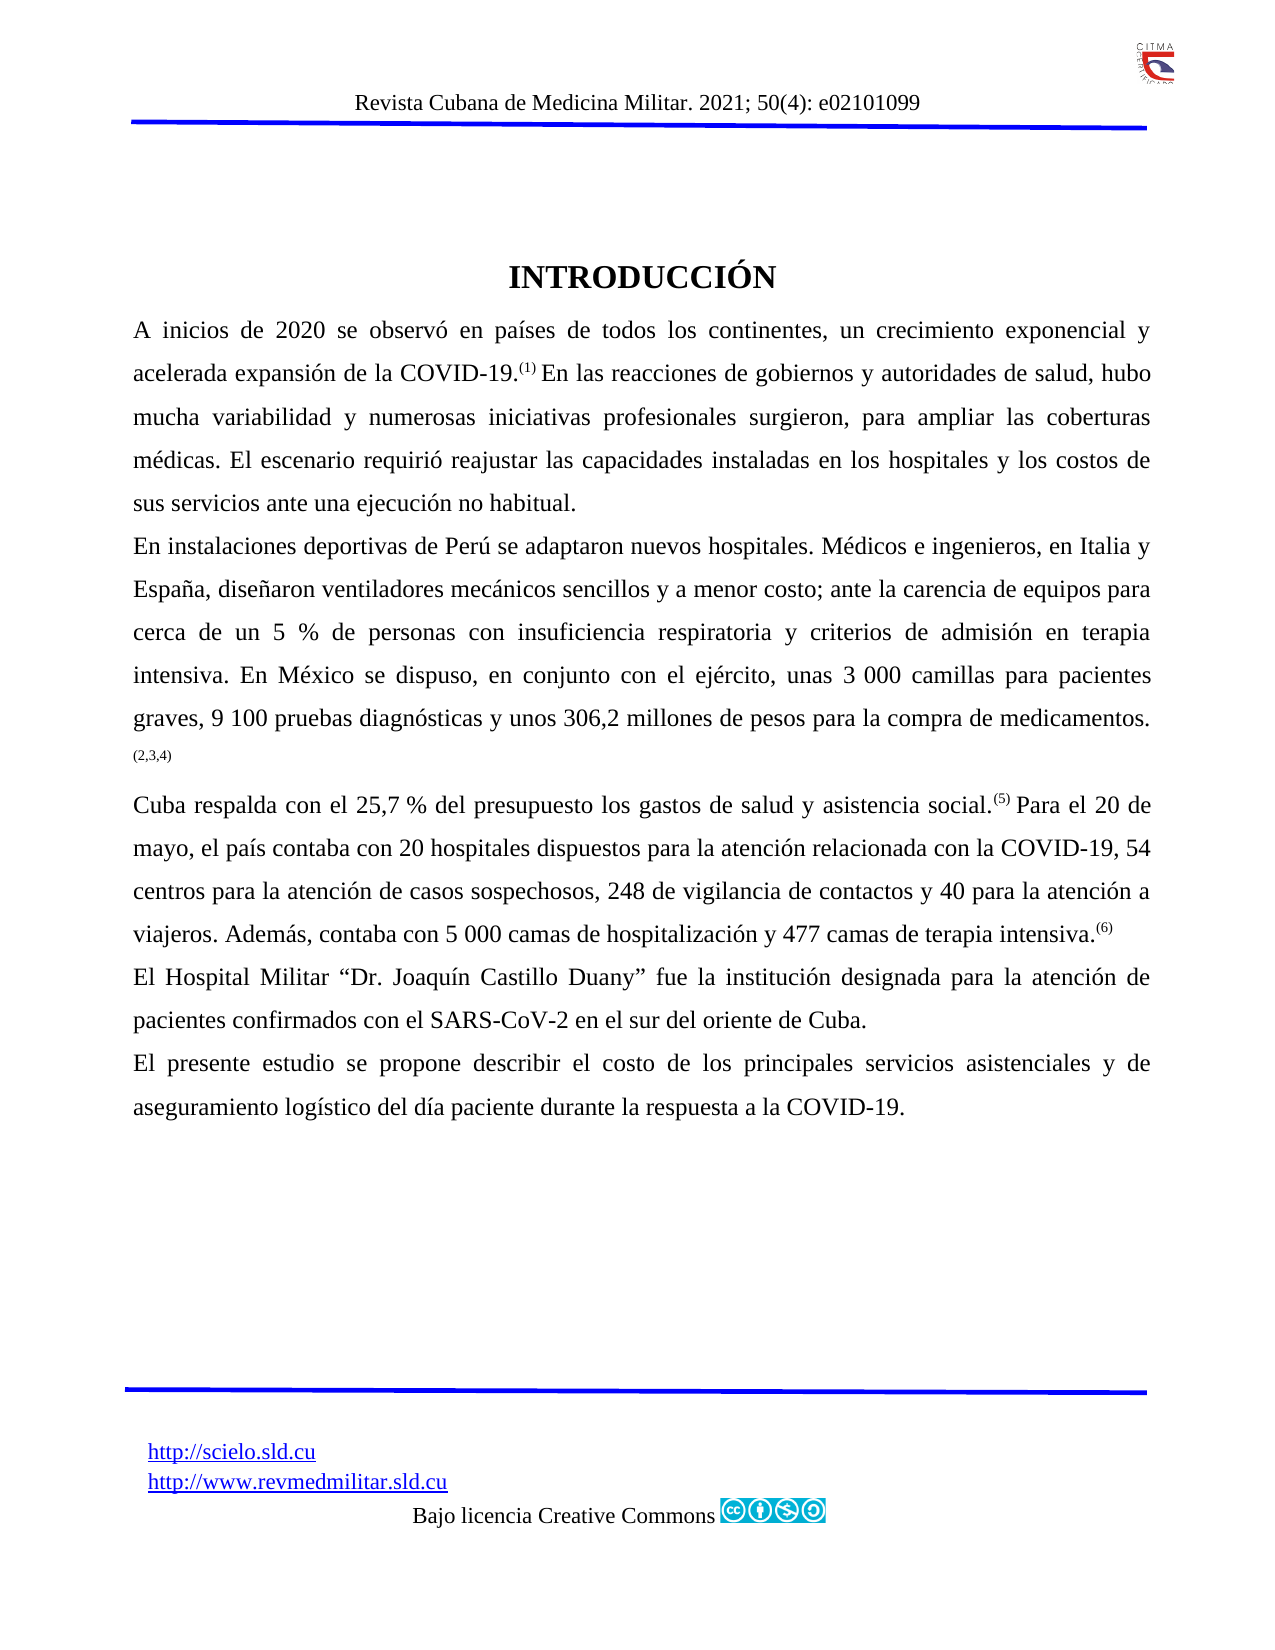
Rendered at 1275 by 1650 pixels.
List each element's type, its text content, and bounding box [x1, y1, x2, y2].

text El Hospital Militar “Dr. Joaquín Castillo Duany” fue la institución designada para la atención de pacientes confirmados con el SARS-CoV-2 en el sur del oriente de Cuba. [133, 962, 1152, 1034]
text El presente estudio se propone describir el costo de los principales servicios asistenciales y de aseguramiento logístico del día paciente durante la respuesta a la COVID-19. [133, 1048, 1152, 1120]
picture [1136, 43, 1175, 84]
text A inicios de 2020 se observó en países de todos los continentes, un crecimiento exponencial y acelerada expansión de la COVID-19.(1) En las reacciones de gobiernos y autoridades de salud, hubo mucha variabilidad y numerosas iniciativas profesionales surgieron, para ampliar las coberturas médicas. El escenario requirió reajustar las capacidades instaladas en los hospitales y los costos de sus servicios ante una ejecución no habitual. [133, 315, 1152, 517]
text Cuba respalda con el 25,7 % del presupuesto los gastos de salud y asistencia social.(5) Para el 20 de mayo, el país contaba con 20 hospitales dispuestos para la atención relacionada con la COVID-19, 54 centros para la atención de casos sospechosos, 248 de vigilancia de contactos y 40 para la atención a viajeros. Además, contaba con 5 000 camas de hospitalización y 477 camas de terapia intensiva.(6) [133, 790, 1152, 948]
text En instalaciones deportivas de Perú se adaptaron nuevos hospitales. Médicos e ingenieros, en Italia y España, diseñaron ventiladores mecánicos sencillos y a menor costo; ante la carencia de equipos para cerca de un 5 % de personas con insuficiencia respiratoria y criterios de admisión en terapia intensiva. En México se dispuso, en conjunto con el ejército, unas 3 000 camillas para pacientes graves, 9 100 pruebas diagnósticas y unos 306,2 millones de pesos para la compra de medicamentos.(2,3,4) [133, 531, 1152, 775]
picture [720, 1498, 826, 1523]
text INTRODUCCIÓN [133, 258, 1152, 296]
